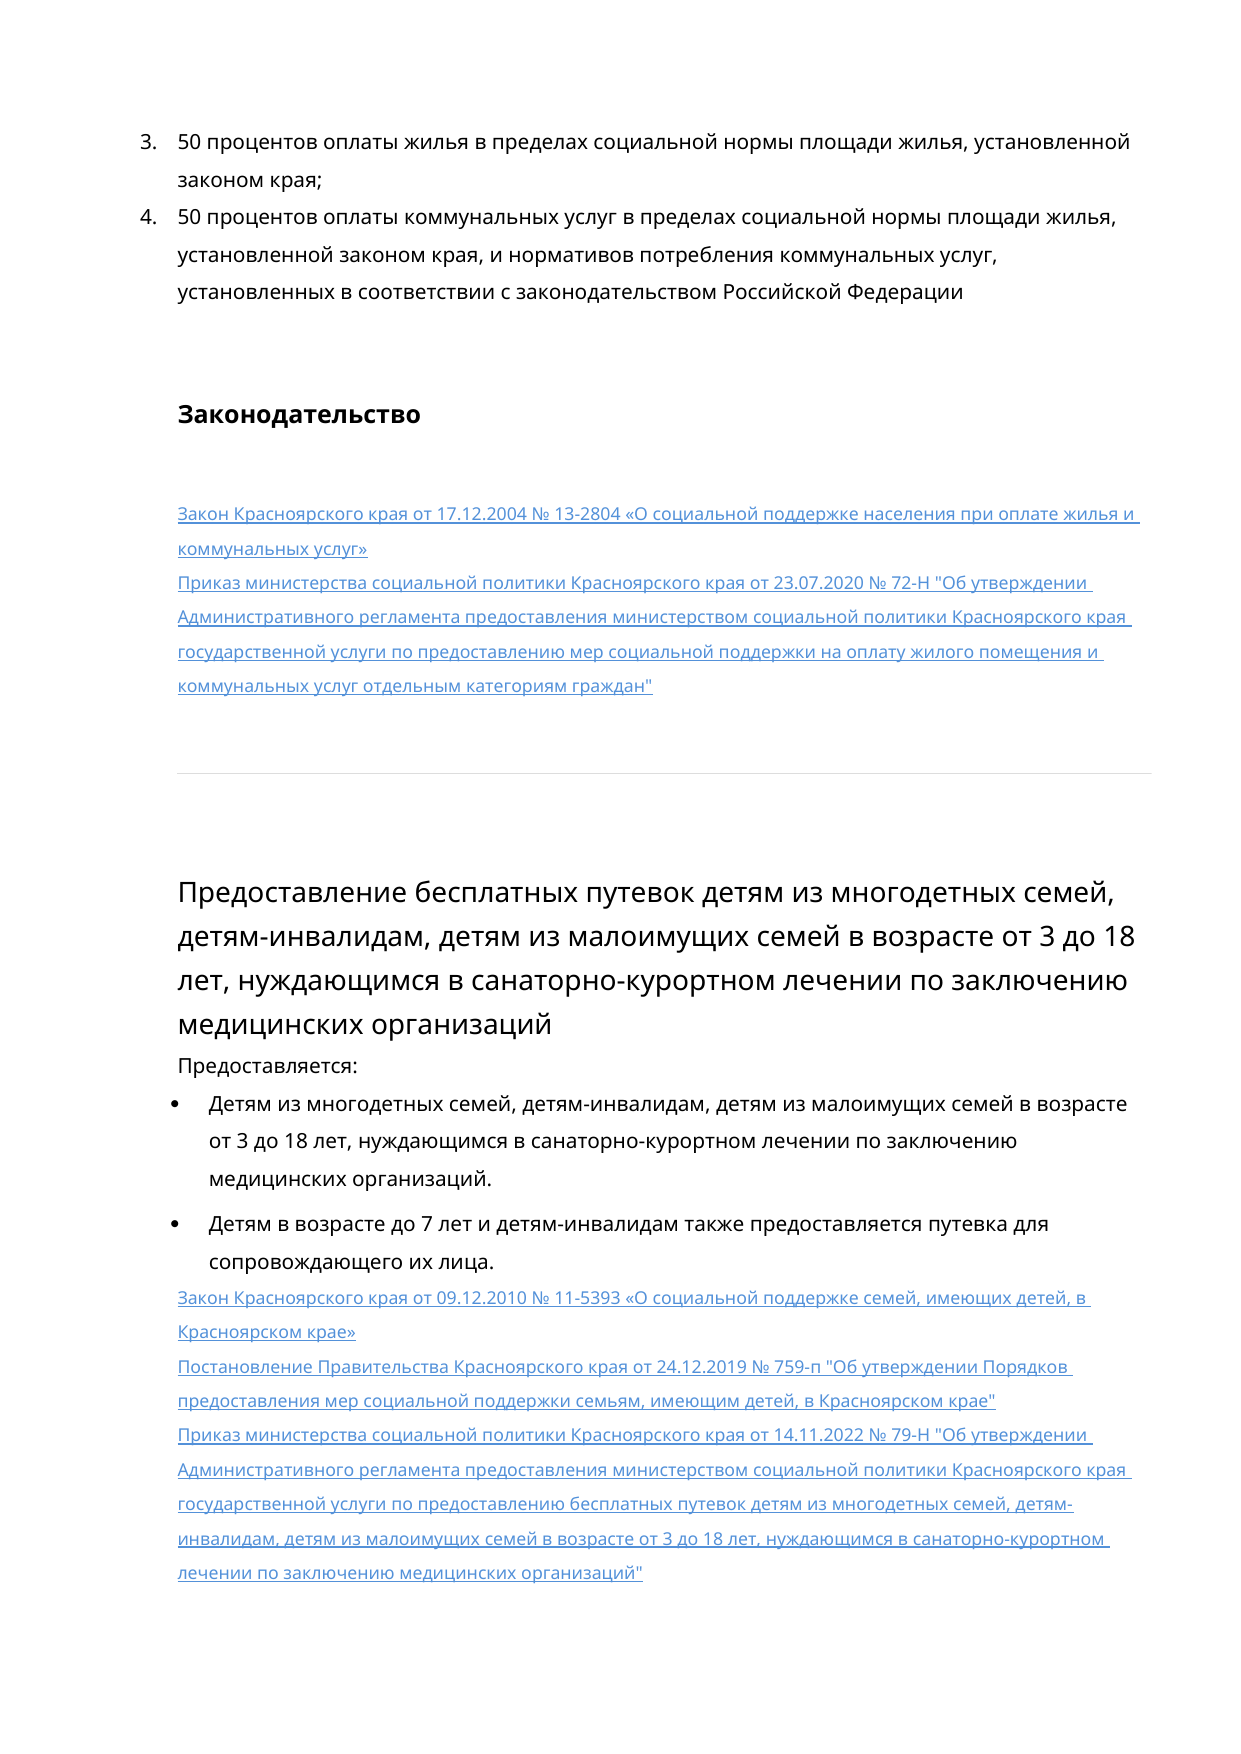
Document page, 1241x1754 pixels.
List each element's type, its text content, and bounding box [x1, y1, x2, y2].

list 50 процентов оплаты коммунальных услуг в пределах социальной нормы площади жилья, установленной законом края, и нормативов потребления коммунальных услуг, установленных в соответствии с законодательством Российской Федерации [140, 193, 1152, 306]
text Закон Красноярского края от 17.12.2004 № 13-2804 «О социальной поддержке населения при оплате жилья и коммунальных услуг» [177, 492, 1152, 560]
text Предоставление бесплатных путевок детям из многодетных семей, детям-инвалидам, детям из малоимущих семей в возрасте от 3 до 18 лет, нуждающимся в санаторно-курортном лечении по заключению медицинских организаций [177, 867, 1152, 1042]
text Постановление Правительства Красноярского края от 24.12.2019 № 759-п "Об утверждении Порядков предоставления мер социальной поддержки семьям, имеющим детей, в Красноярском крае" [177, 1344, 1152, 1413]
list Детям из многодетных семей, детям-инвалидам, детям из малоимущих семей в возрасте от 3 до 18 лет, нуждающимся в санаторно-курортном лечении по заключению медицинских организаций. [171, 1080, 1152, 1192]
list Детям в возрасте до 7 лет и детям-инвалидам также предоставляется путевка для сопровождающего их лица. [171, 1200, 1152, 1275]
list 50 процентов оплаты жилья в пределах социальной нормы площади жилья, установленной законом края; [140, 118, 1152, 193]
text Приказ министерства социальной политики Красноярского края от 23.07.2020 № 72-Н "Об утверждении Административного регламента предоставления министерством социальной политики Красноярского края государственной услуги по предоставлению мер социальной поддержки на оплату жилого помещения и коммунальных услуг отдельным категориям граждан" [177, 560, 1152, 698]
text Приказ министерства социальной политики Красноярского края от 14.11.2022 № 79-Н "Об утверждении Административного регламента предоставления министерством социальной политики Красноярского края государственной услуги по предоставлению бесплатных путевок детям из многодетных семей, детям-инвалидам, детям из малоимущих семей в возрасте от 3 до 18 лет, нуждающимся в санаторно-курортном лечении по заключению медицинских организаций" [177, 1413, 1152, 1584]
text Предоставляется: [177, 1042, 1152, 1080]
text Закон Красноярского края от 09.12.2010 № 11-5393 «О социальной поддержке семей, имеющих детей, в Красноярском крае» [177, 1275, 1152, 1344]
text Законодательство [177, 390, 1152, 431]
